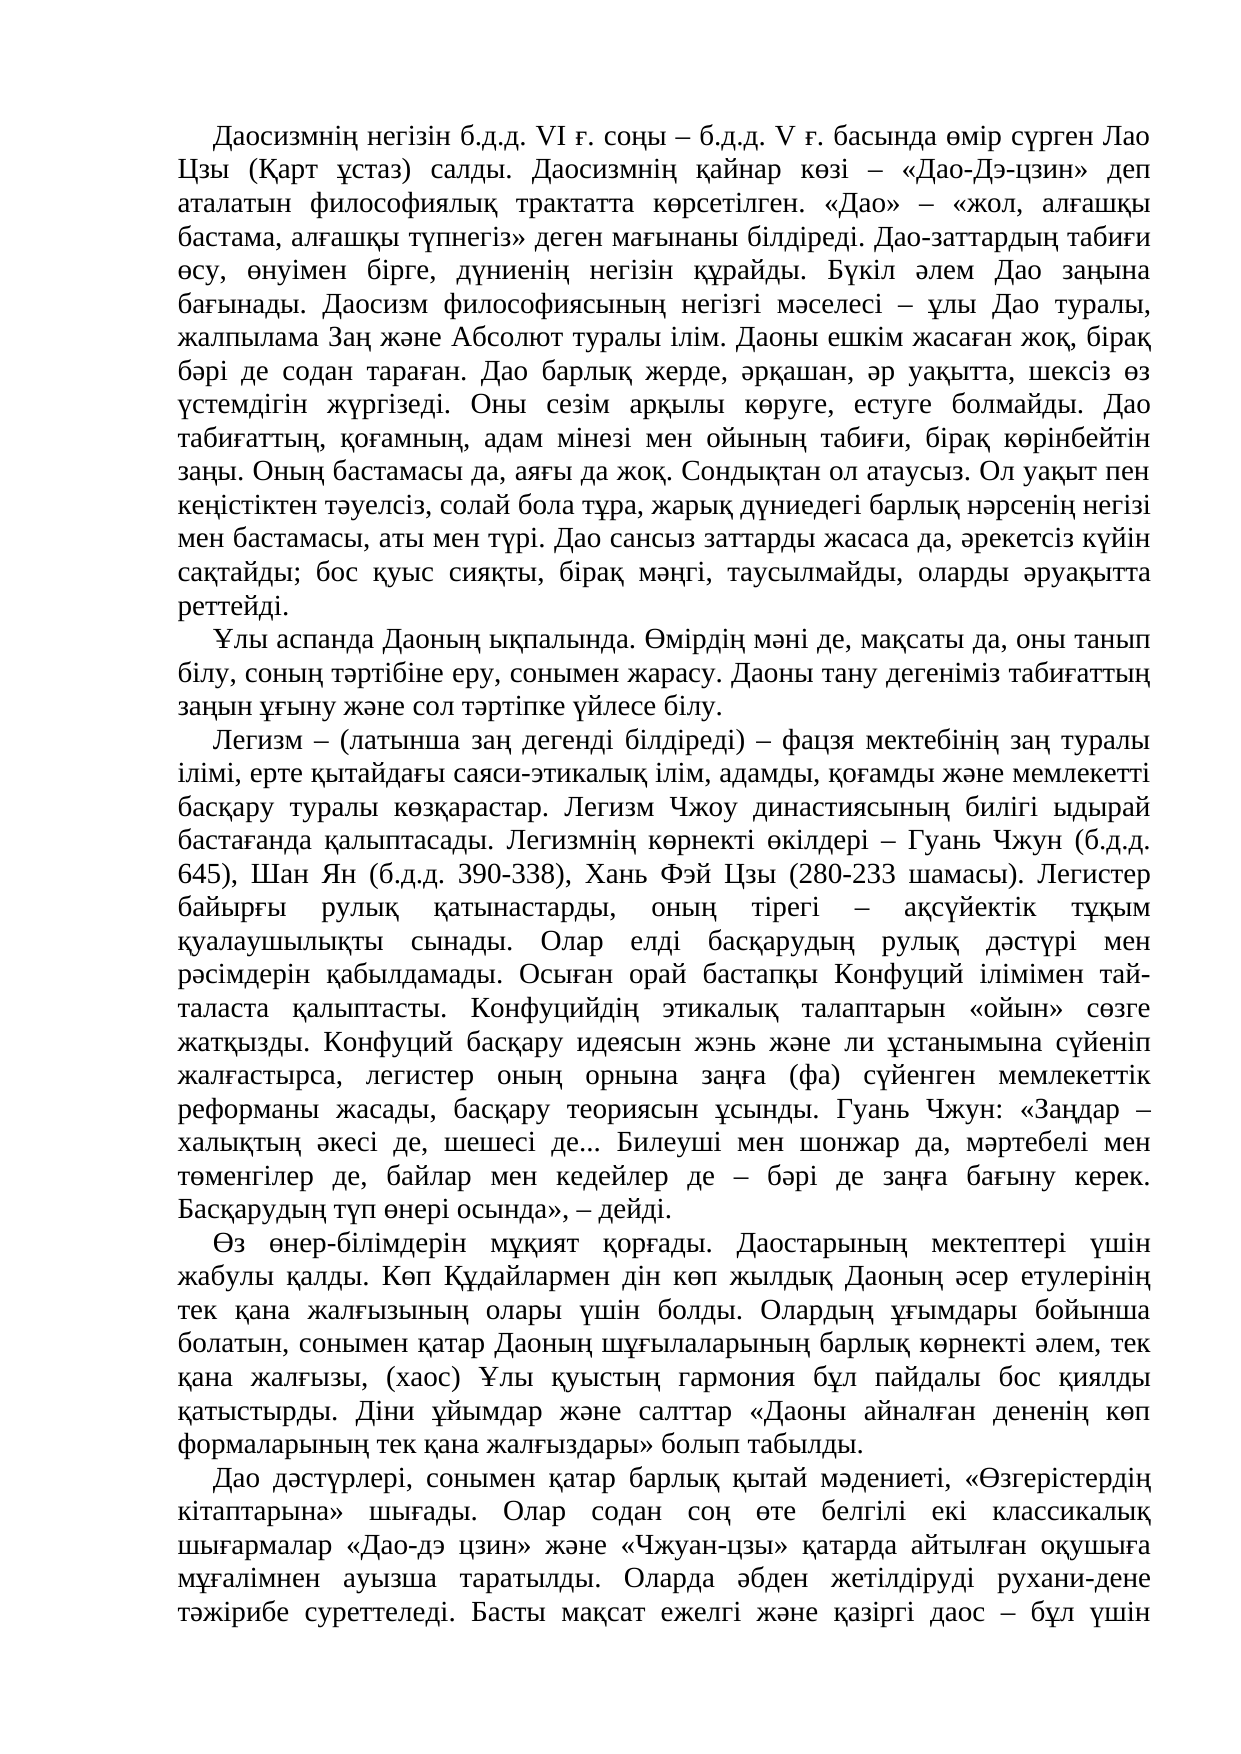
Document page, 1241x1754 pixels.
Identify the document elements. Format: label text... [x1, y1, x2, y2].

text Легизм – (латынша заң дегенді білдіреді) – фацзя мектебінің заң туралы ілімі, ерте қытайдағы саяси-этикалық ілім, адамды, қоғамды және мемлекетті басқару туралы көзқарастар. Легизм Чжоу династиясының билігі ыдырай бастағанда қалыптасады. Легизмнің көрнекті өкілдері – Гуань Чжун (б.д.д. 645), Шан Ян (б.д.д. 390-338), Хань Фэй Цзы (280-233 шамасы). Легистер байырғы рулық қатынастарды, оның тірегі – ақсүйектік тұқым қуалаушылықты сынады. Олар елді басқарудың рулық дәстүрі мен рәсімдерін қабылдамады. Осыған орай бастапқы Конфуций ілімімен тай-таласта қалыптасты. Конфуцийдің этикалық талаптарын «ойын» сөзге жатқызды. Конфуций басқару идеясын жэнь және ли ұстанымына сүйеніп жалғастырса, легистер оның орнына заңға (фа) сүйенген мемлекеттік реформаны жасады, басқару теориясын ұсынды. Гуань Чжун: «Заңдар – халықтың әкесі де, шешесі де... Билеуші мен шонжар да, мәртебелі мен төменгілер де, байлар мен кедейлер де – бәрі де заңға бағыну керек. Басқарудың түп өнері осында», – дейді. [177, 722, 1152, 1225]
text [177, 1460, 1152, 1627]
text Даосизмнің негізін б.д.д. VI ғ. соңы – б.д.д. V ғ. басында өмір сүрген Лао Цзы (Қарт ұстаз) салды. Даосизмнің қайнар көзі – «Дао-Дэ-цзин» деп аталатын философиялық трактатта көрсетілген. «Дао» – «жол, алғашқы бастама, алғашқы түпнегіз» деген мағынаны білдіреді. Дао-заттардың табиғи өсу, өнуімен бірге, дүниенің негізін құрайды. Бүкіл әлем Дао заңына бағынады. Даосизм философиясының негізгі мәселесі – ұлы Дао туралы, жалпылама Заң және Абсолют туралы ілім. Даоны ешкім жасаған жоқ, бірақ бәрі де содан тараған. Дао барлық жерде, әрқашан, әр уақытта, шексіз өз үстемдігін жүргізеді. Оны сезім арқылы көруге, естуге болмайды. Дао табиғаттың, қоғамның, адам мінезі мен ойының табиғи, бірақ көрінбейтін заңы. Оның бастамасы да, аяғы да жоқ. Сондықтан ол атаусыз. Ол уақыт пен кеңістіктен тәуелсіз, солай бола тұра, жарық дүниедегі барлық нәрсенің негізі мен бастамасы, аты мен түрі. Дао сансыз заттарды жасаса да, әрекетсіз күйін сақтайды; бос қуыс сияқты, бірақ мәңгі, таусылмайды, оларды әруақытта реттейді. [177, 118, 1152, 621]
text Ұлы аспанда Даоның ықпалында. Өмірдің мәні де, мақсаты да, оны танып білу, соның тәртібіне еру, сонымен жарасу. Даоны тану дегеніміз табиғаттың заңын ұғыну және сол тәртіпке үйлесе білу. [177, 621, 1152, 722]
text Өз өнер-бiлiмдерiн мұқият қорғады. Даостарының мектептерi үшiн жабулы қалды. Көп Құдайлармен дiн көп жылдық Даоның әсер етулерiнiң тек қана жалғызының олары үшiн болды. Олардың ұғымдары бойынша болатын, сонымен қатар Даоның шұғылаларының барлық көрнектi әлем, тек қана жалғызы, (хаос) Ұлы қуыстың гармония бұл пайдалы бос қиялды қатыстырды. Дiни ұйымдар және салттар «Даоны айналған дененiң көп формаларының тек қана жалғыздары» болып табылды. [177, 1225, 1152, 1460]
